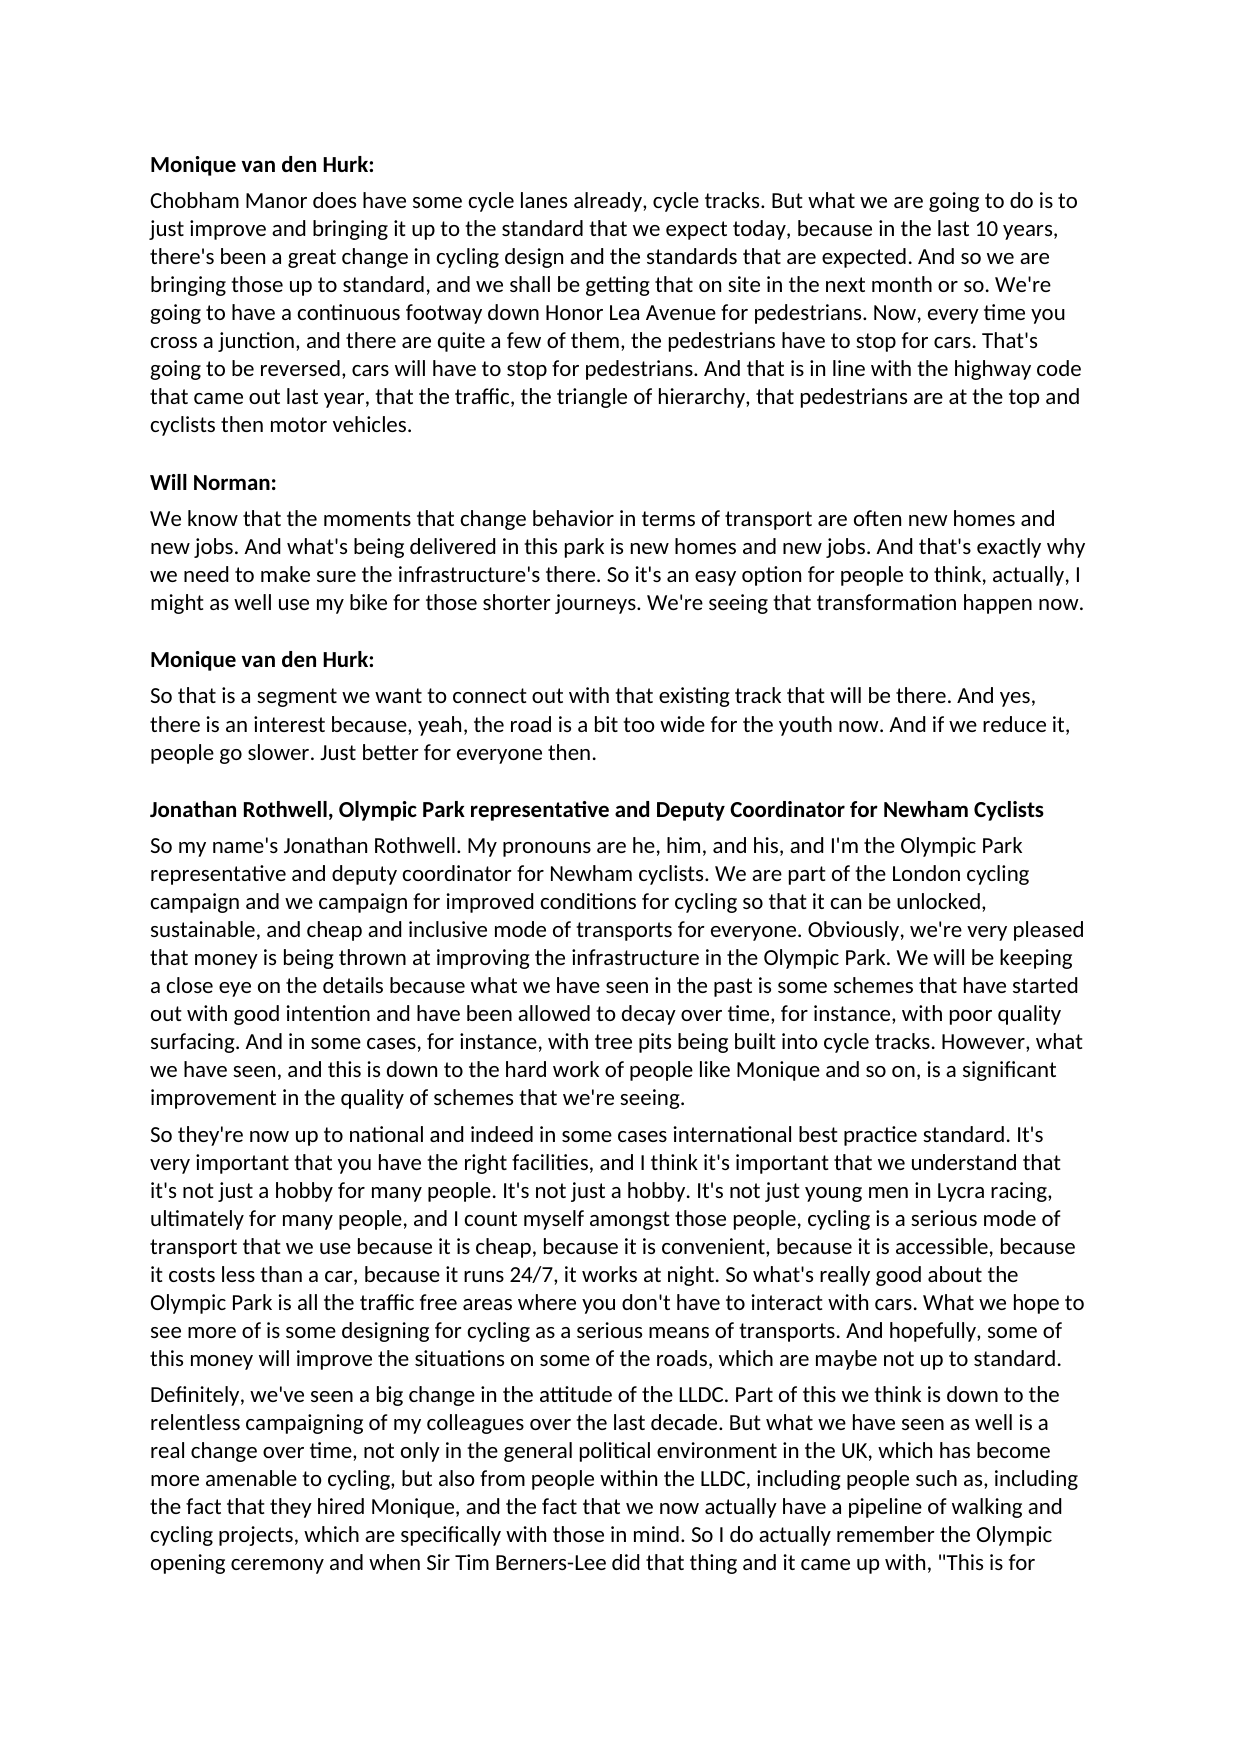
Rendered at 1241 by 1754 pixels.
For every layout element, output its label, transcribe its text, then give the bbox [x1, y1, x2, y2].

text Chobham Manor does have some cycle lanes already, cycle tracks. But what we are going to do is to just improve and bringing it up to the standard that we expect today, because in the last 10 years, there's been a great change in cycling design and the standards that are expected. And so we are bringing those up to standard, and we shall be getting that on site in the next month or so. We're going to have a continuous footway down Honor Lea Avenue for pedestrians. Now, every time you cross a junction, and there are quite a few of them, the pedestrians have to stop for cars. That's going to be reversed, cars will have to stop for pedestrians. And that is in line with the highway code that came out last year, that the traffic, the triangle of hierarchy, that pedestrians are at the top and cyclists then motor vehicles. [150, 186, 1090, 438]
text So that is a segment we want to connect out with that existing track that will be there. And yes, there is an interest because, yeah, the road is a bit too wide for the youth now. And if we reduce it, people go slower. Just better for everyone then. [150, 682, 1090, 766]
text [150, 1380, 1090, 1576]
text Monique van den Hurk: [150, 645, 1090, 673]
text Will Norman: [150, 468, 1090, 496]
text So my name's Jonathan Rothwell. My pronouns are he, him, and his, and I'm the Olympic Park representative and deputy coordinator for Newham cyclists. We are part of the London cycling campaign and we campaign for improved conditions for cycling so that it can be unlocked, sustainable, and cheap and inclusive mode of transports for everyone. Obviously, we're very pleased that money is being thrown at improving the infrastructure in the Olympic Park. We will be keeping a close eye on the details because what we have seen in the past is some schemes that have started out with good intention and have been allowed to decay over time, for instance, with poor quality surfacing. And in some cases, for instance, with tree pits being built into cycle tracks. However, what we have seen, and this is down to the hard work of people like Monique and so on, is a significant improvement in the quality of schemes that we're seeing. [150, 831, 1090, 1111]
text Jonathan Rothwell, Olympic Park representative and Deputy Coordinator for Newham Cyclists [150, 795, 1090, 823]
text So they're now up to national and indeed in some cases international best practice standard. It's very important that you have the right facilities, and I think it's important that we understand that it's not just a hobby for many people. It's not just a hobby. It's not just young men in Lycra racing, ultimately for many people, and I count myself amongst those people, cycling is a serious mode of transport that we use because it is cheap, because it is convenient, because it is accessible, because it costs less than a car, because it runs 24/7, it works at night. So what's really good about the Olympic Park is all the traffic free areas where you don't have to interact with cars. What we hope to see more of is some designing for cycling as a serious means of transports. And hopefully, some of this money will improve the situations on some of the roads, which are maybe not up to standard. [150, 1120, 1090, 1372]
text We know that the moments that change behavior in terms of transport are often new homes and new jobs. And what's being delivered in this park is new homes and new jobs. And that's exactly why we need to make sure the infrastructure's there. So it's an easy option for people to think, actually, I might as well use my bike for those shorter journeys. We're seeing that transformation happen now. [150, 504, 1090, 616]
text Monique van den Hurk: [150, 150, 1090, 178]
